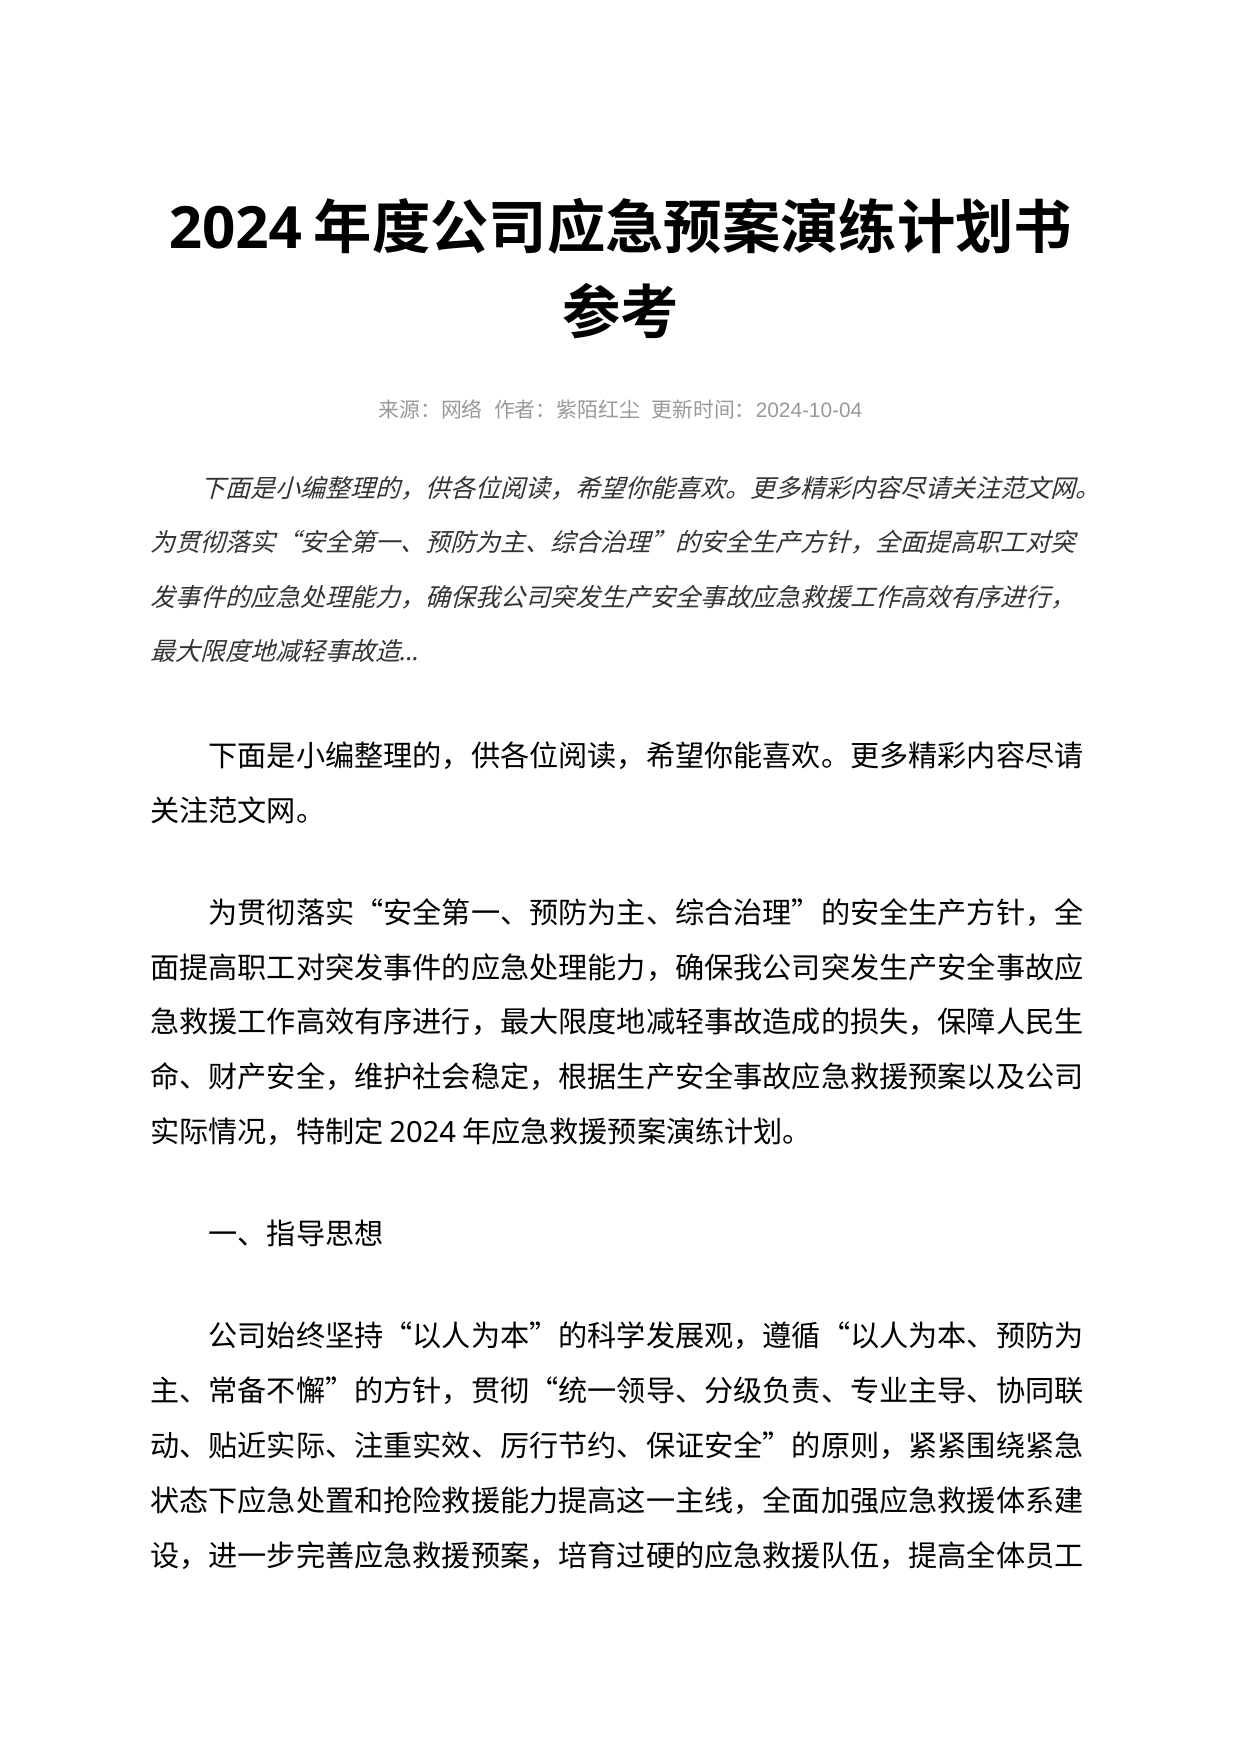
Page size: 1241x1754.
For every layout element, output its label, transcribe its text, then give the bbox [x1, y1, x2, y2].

text 一、指导思想 [150, 1211, 1090, 1253]
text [150, 1313, 1090, 1574]
text 下面是小编整理的，供各位阅读，希望你能喜欢。更多精彩内容尽请关注范文网。 [150, 733, 1090, 830]
subtitle 2024年度公司应急预案演练计划书参考 [150, 181, 1090, 351]
text 来源：网络 作者：紫陌红尘 更新时间：2024-10-04 [150, 397, 1090, 421]
text 为贯彻落实“安全第一、预防为主、综合治理”的安全生产方针，全面提高职工对突发事件的应急处理能力，确保我公司突发生产安全事故应急救援工作高效有序进行，最大限度地减轻事故造成的损失，保障人民生命、财产安全，维护社会稳定，根据生产安全事故应急救援预案以及公司实际情况，特制定2024年应急救援预案演练计划。 [150, 889, 1090, 1151]
text 下面是小编整理的，供各位阅读，希望你能喜欢。更多精彩内容尽请关注范文网。为贯彻落实“安全第一、预防为主、综合治理”的安全生产方针，全面提高职工对突发事件的应急处理能力，确保我公司突发生产安全事故应急救援工作高效有序进行，最大限度地减轻事故造... [150, 468, 1090, 668]
